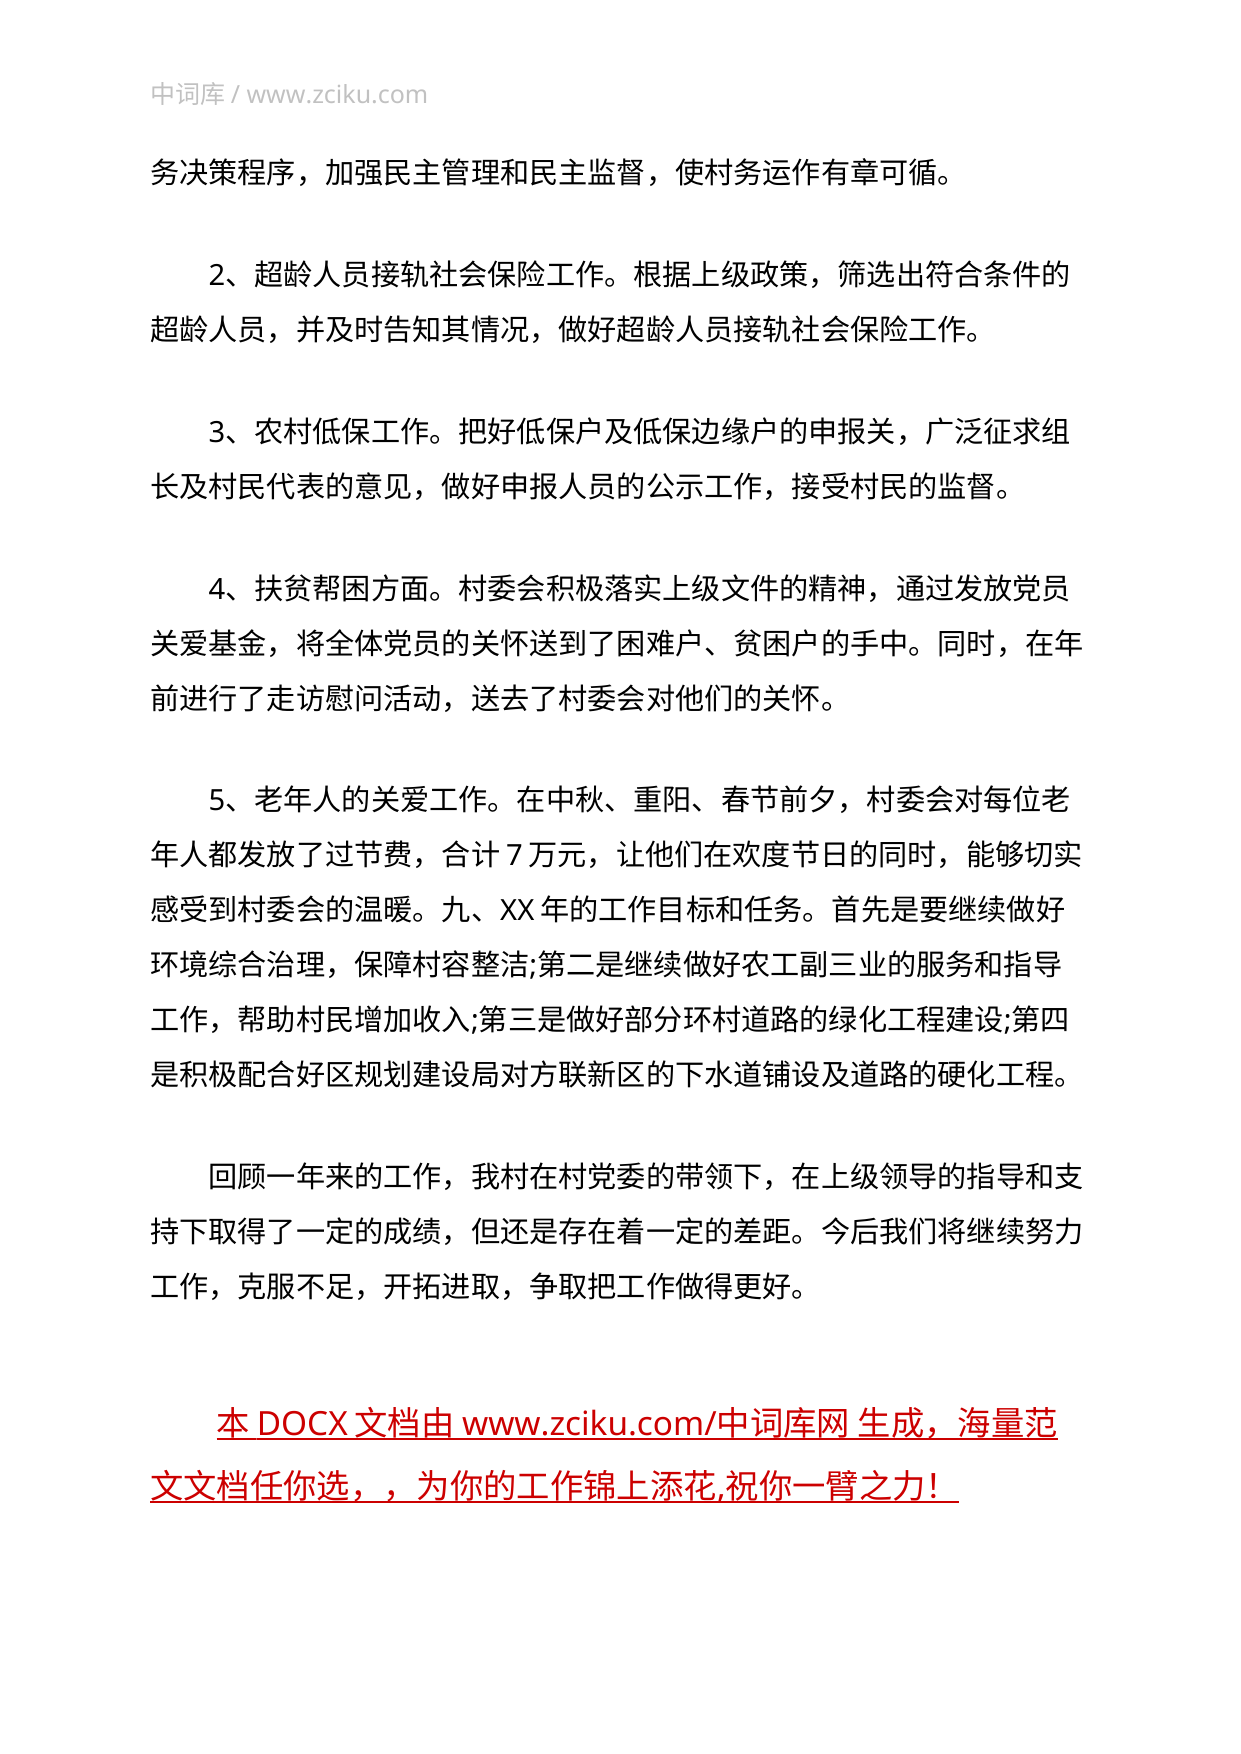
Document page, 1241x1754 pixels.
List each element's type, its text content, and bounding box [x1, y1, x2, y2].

text 5、老年人的关爱工作。在中秋、重阳、春节前夕，村委会对每位老年人都发放了过节费，合计7万元，让他们在欢度节日的同时，能够切实感受到村委会的温暖。九、XX年的工作目标和任务。首先是要继续做好环境综合治理，保障村容整洁;第二是继续做好农工副三业的服务和指导工作，帮助村民增加收入;第三是做好部分环村道路的绿化工程建设;第四是积极配合好区规划建设局对方联新区的下水道铺设及道路的硬化工程。 [150, 777, 1090, 1094]
text 4、扶贫帮困方面。村委会积极落实上级文件的精神，通过发放党员关爱基金，将全体党员的关怀送到了困难户、贫困户的手中。同时，在年前进行了走访慰问活动，送去了村委会对他们的关怀。 [150, 565, 1090, 717]
text 3、农村低保工作。把好低保户及低保边缘户的申报关，广泛征求组长及村民代表的意见，做好申报人员的公示工作，接受村民的监督。 [150, 408, 1090, 506]
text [150, 150, 1090, 192]
text 回顾一年来的工作，我村在村党委的带领下，在上级领导的指导和支持下取得了一定的成绩，但还是存在着一定的差距。今后我们将继续努力工作，克服不足，开拓进取，争取把工作做得更好。 [150, 1154, 1090, 1306]
text 2、超龄人员接轨社会保险工作。根据上级政策，筛选出符合条件的超龄人员，并及时告知其情况，做好超龄人员接轨社会保险工作。 [150, 252, 1090, 349]
text 本DOCX文档由 www.zciku.com/中词库网 生成，海量范文文档任你选，，为你的工作锦上添花,祝你一臂之力！ [150, 1397, 1090, 1508]
